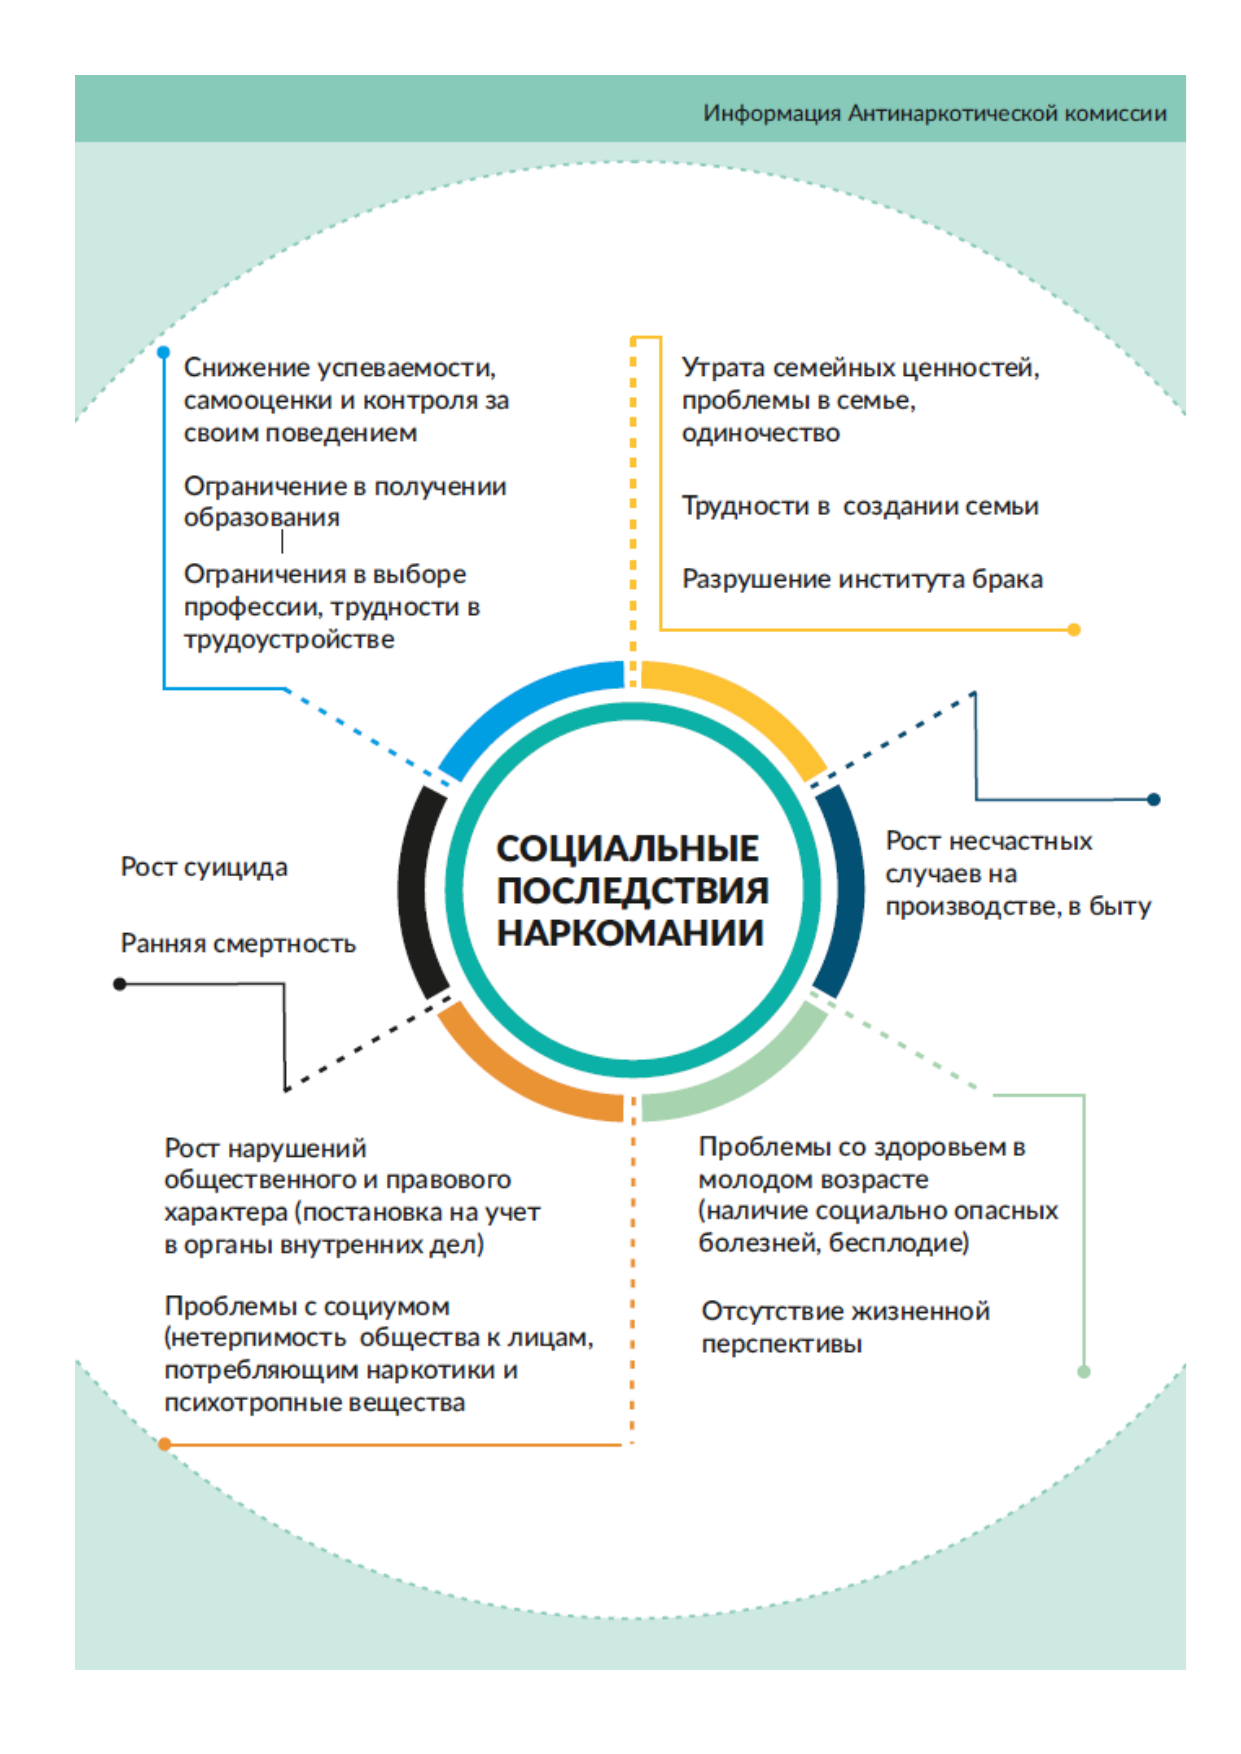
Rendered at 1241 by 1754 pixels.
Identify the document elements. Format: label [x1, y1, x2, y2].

picture [75, 75, 1187, 1670]
